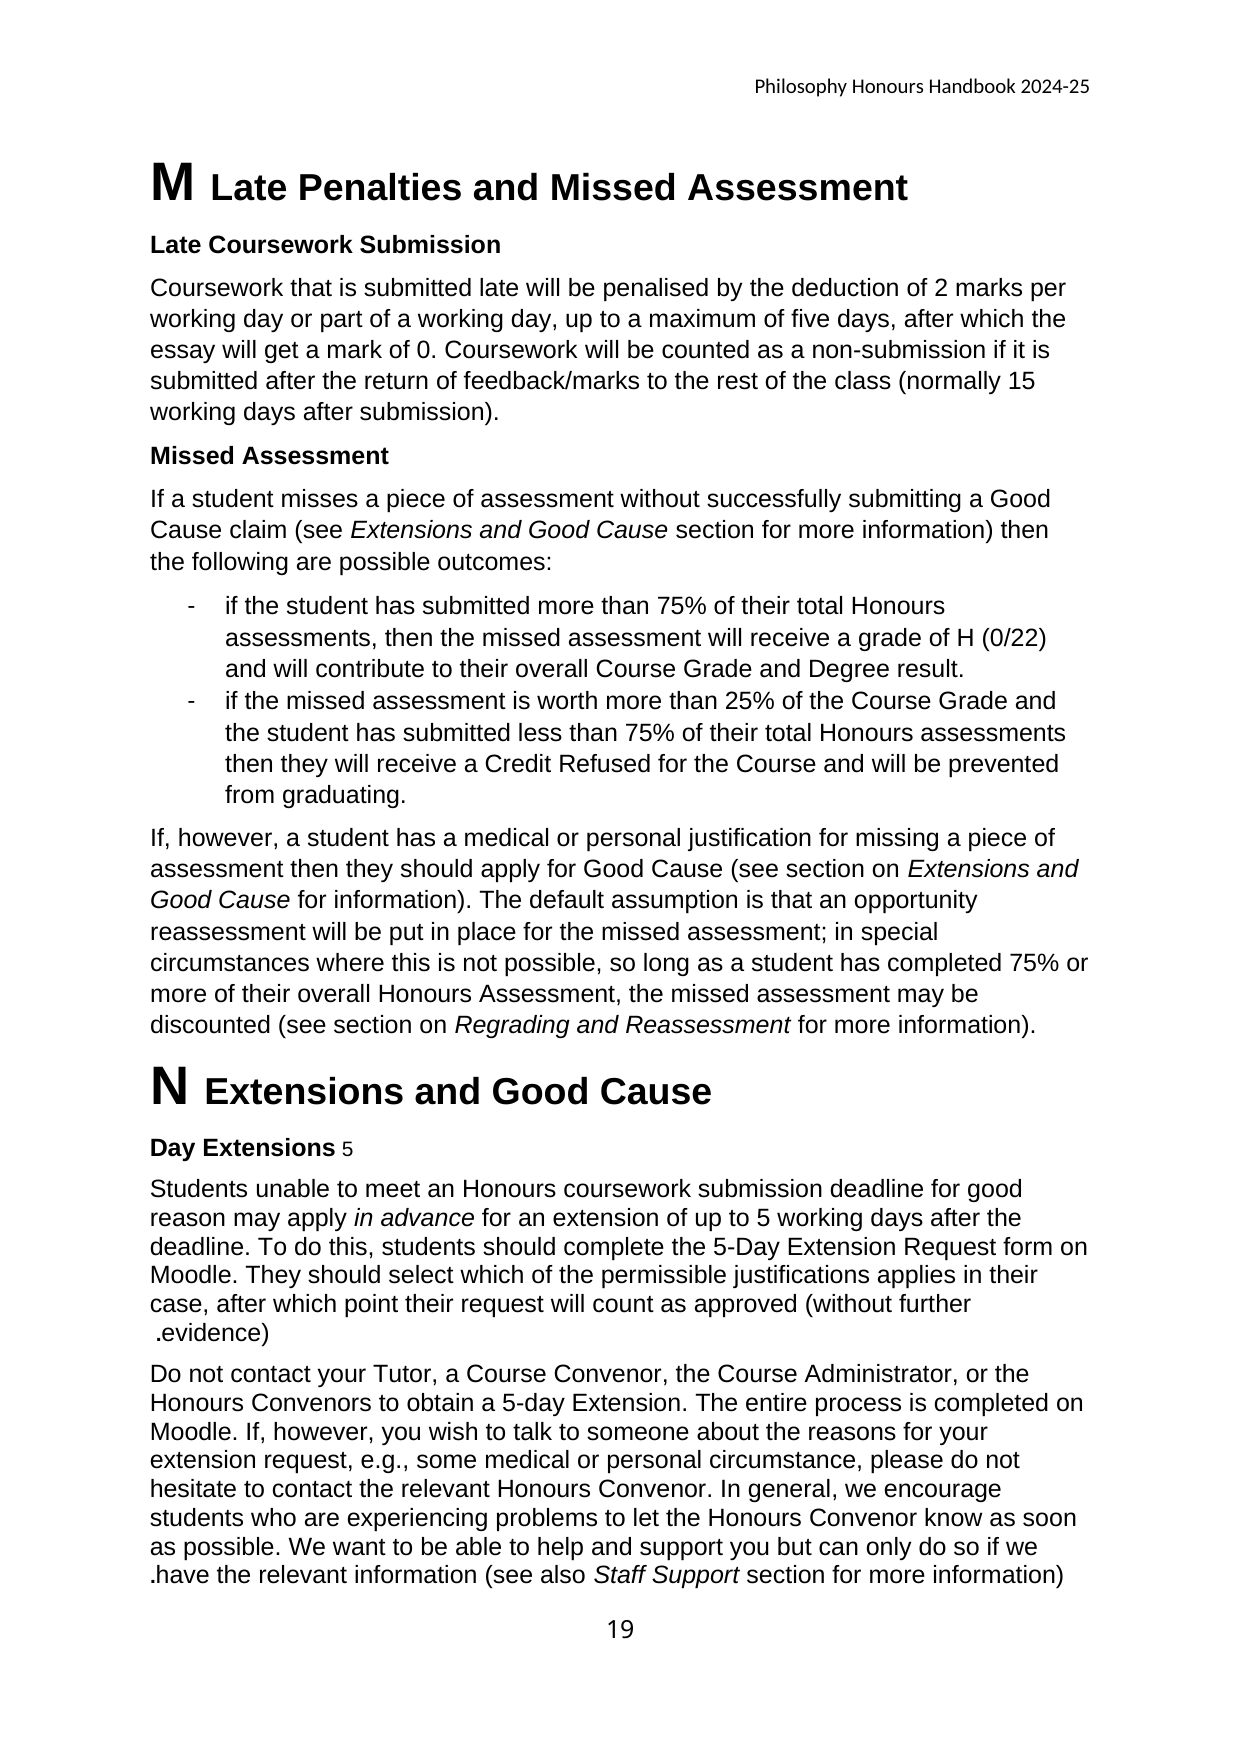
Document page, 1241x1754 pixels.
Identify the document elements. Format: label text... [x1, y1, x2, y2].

subtitle N Extensions and Good Cause [150, 1053, 1090, 1116]
text Students unable to meet an Honours coursework submission deadline for good reason may apply in advance for an extension of up to 5 working days after the deadline. To do this, students should complete the 5-Day Extension Request form on Moodle. They should select which of the permissible justifications applies in their case, after which point their request will count as approved (without further evidence). [150, 1174, 1090, 1347]
list if the missed assessment is worth more than 25% of the Course Grade and the student has submitted less than 75% of their total Honours assessments then they will receive a Credit Refused for the Course and will be prevented from graduating. [187, 685, 1090, 809]
list if the student has submitted more than 75% of their total Honours assessments, then the missed assessment will receive a grade of H (0/22) and will contribute to their overall Course Grade and Degree result. [187, 590, 1090, 683]
text Missed Assessment [150, 441, 1090, 470]
text If a student misses a piece of assessment without successfully submitting a Good Cause claim (see Extensions and Good Cause section for more information) then the following are possible outcomes: [150, 484, 1090, 575]
text Late Coursework Submission [150, 230, 1090, 258]
text If, however, a student has a medical or personal justification for missing a piece of assessment then they should apply for Good Cause (see section on Extensions and Good Cause for information). The default assumption is that an opportunity reassessment will be put in place for the missed assessment; in special circumstances where this is not possible, so long as a student has completed 75% or more of their overall Honours Assessment, the missed assessment may be discounted (see section on Regrading and Reassessment for more information). [150, 823, 1090, 1038]
text Coursework that is submitted late will be penalised by the deduction of 2 marks per working day or part of a working day, up to a maximum of five days, after which the essay will get a mark of 0. Coursework will be counted as a non-submission if it is submitted after the return of feedback/marks to the rest of the class (normally 15 working days after submission). [150, 273, 1090, 426]
subtitle M Late Penalties and Missed Assessment [150, 150, 1090, 212]
text 5 Day Extensions [150, 1133, 1090, 1162]
text Do not contact your Tutor, a Course Convenor, the Course Administrator, or the Honours Convenors to obtain a 5-day Extension. The entire process is completed on Moodle. If, however, you wish to talk to someone about the reasons for your extension request, e.g., some medical or personal circumstance, please do not hesitate to contact the relevant Honours Convenor. In general, we encourage students who are experiencing problems to let the Honours Convenor know as soon as possible. We want to be able to help and support you but can only do so if we have the relevant information (see also Staff Support section for more information). [150, 1359, 1090, 1589]
